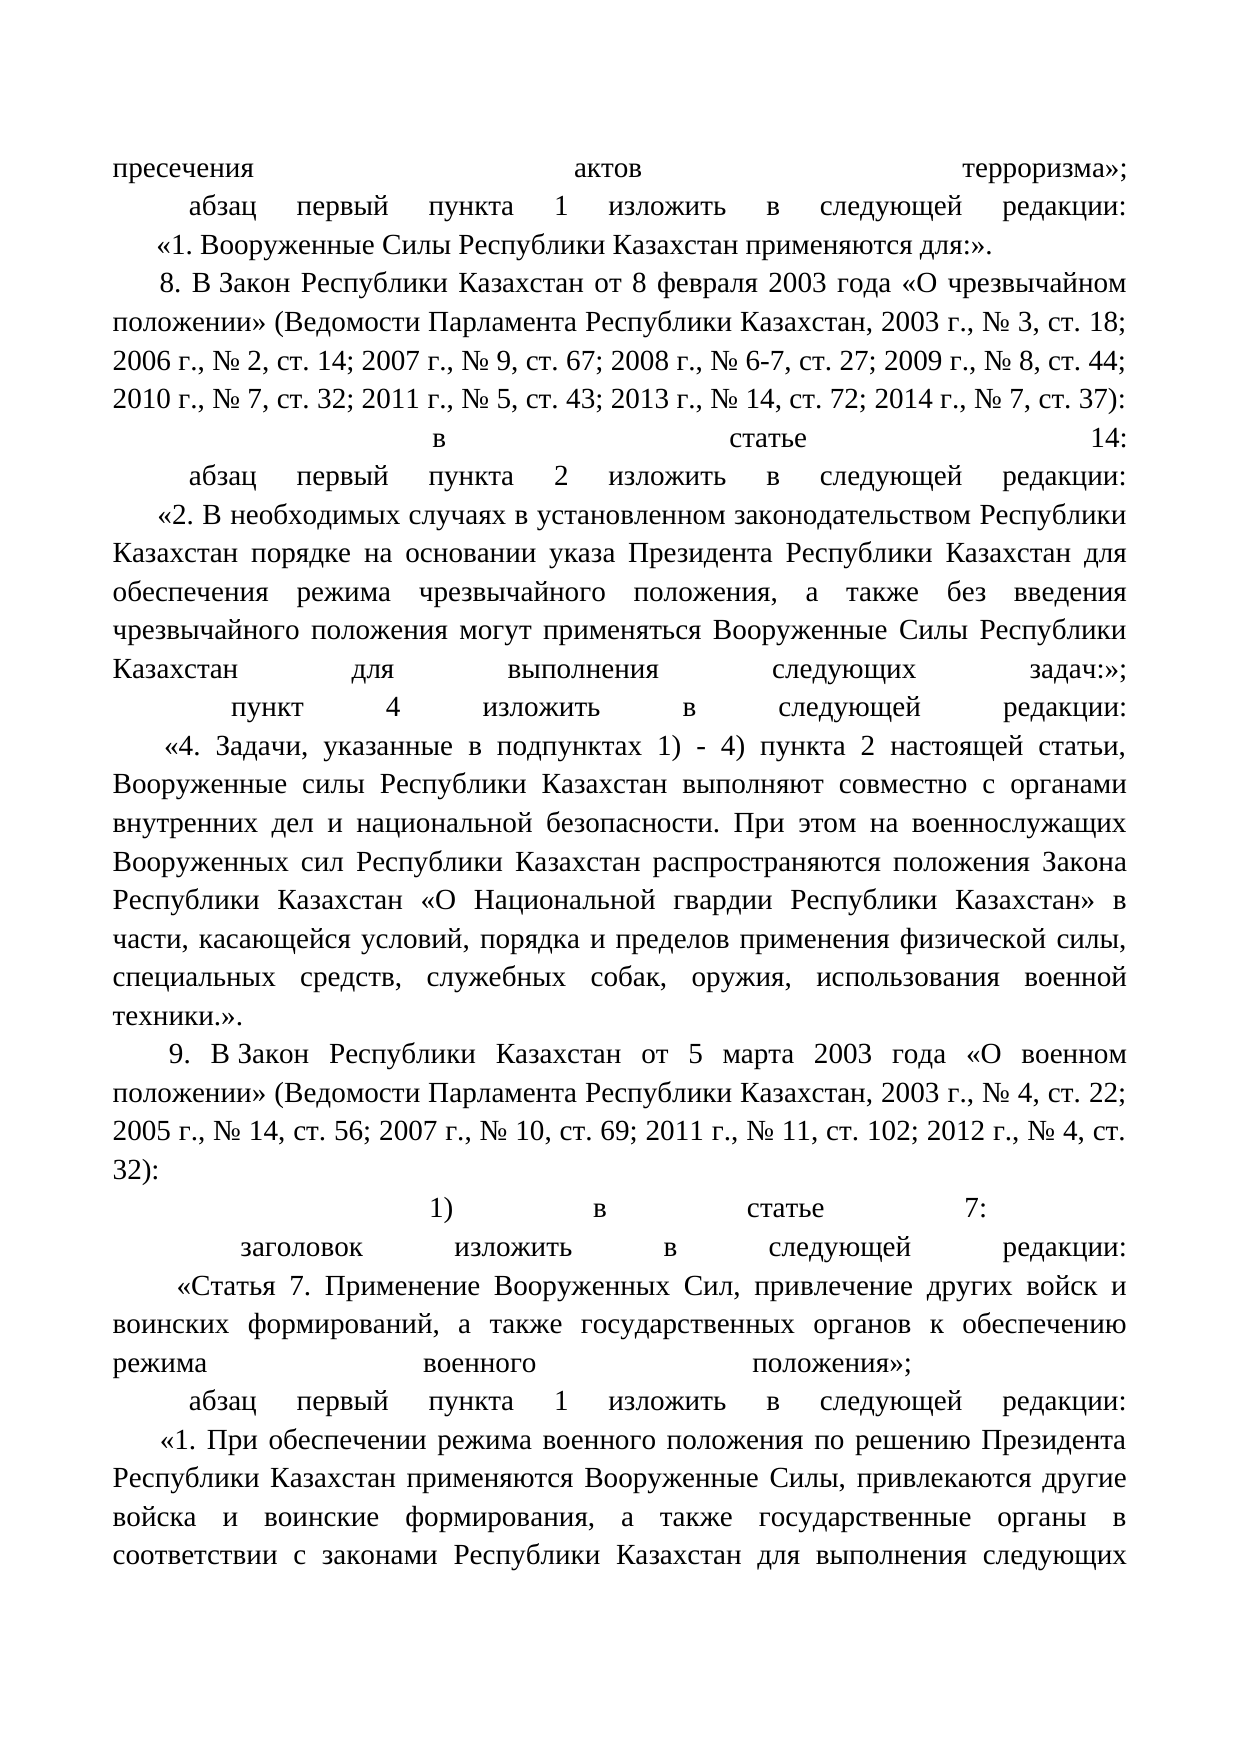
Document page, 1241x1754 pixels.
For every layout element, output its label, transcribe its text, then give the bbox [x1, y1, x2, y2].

text 8. В Закон Республики Казахстан от 8 февраля 2003 года «О чрезвычайном положении» (Ведомости Парламента Республики Казахстан, 2003 г., № 3, ст. 18; 2006 г., № 2, ст. 14; 2007 г., № 9, ст. 67; 2008 г., № 6-7, ст. 27; 2009 г., № 8, ст. 44; 2010 г., № 7, ст. 32; 2011 г., № 5, ст. 43; 2013 г., № 14, ст. 72; 2014 г., № 7, ст. 37): в статье 14: абзац первый пункта 2 изложить в следующей редакции: «2. В необходимых случаях в установленном законодательством Республики Казахстан порядке на основании указа Президента Республики Казахстан для обеспечения режима чрезвычайного положения, а также без введения чрезвычайного положения могут применяться Вооруженные Силы Республики Казахстан для выполнения следующих задач:»; пункт 4 изложить в следующей редакции: «4. Задачи, указанные в подпунктах 1) - 4) пункта 2 настоящей статьи, Вооруженные силы Республики Казахстан выполняют совместно с органами внутренних дел и национальной безопасности. При этом на военнослужащих Вооруженных сил Республики Казахстан распространяются положения Закона Республики Казахстан «О Национальной гвардии Республики Казахстан» в части, касающейся условий, порядка и пределов применения физической силы, специальных средств, служебных собак, оружия, использования военной техники.». [112, 266, 1128, 1031]
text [112, 1036, 1128, 1571]
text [112, 150, 1128, 261]
